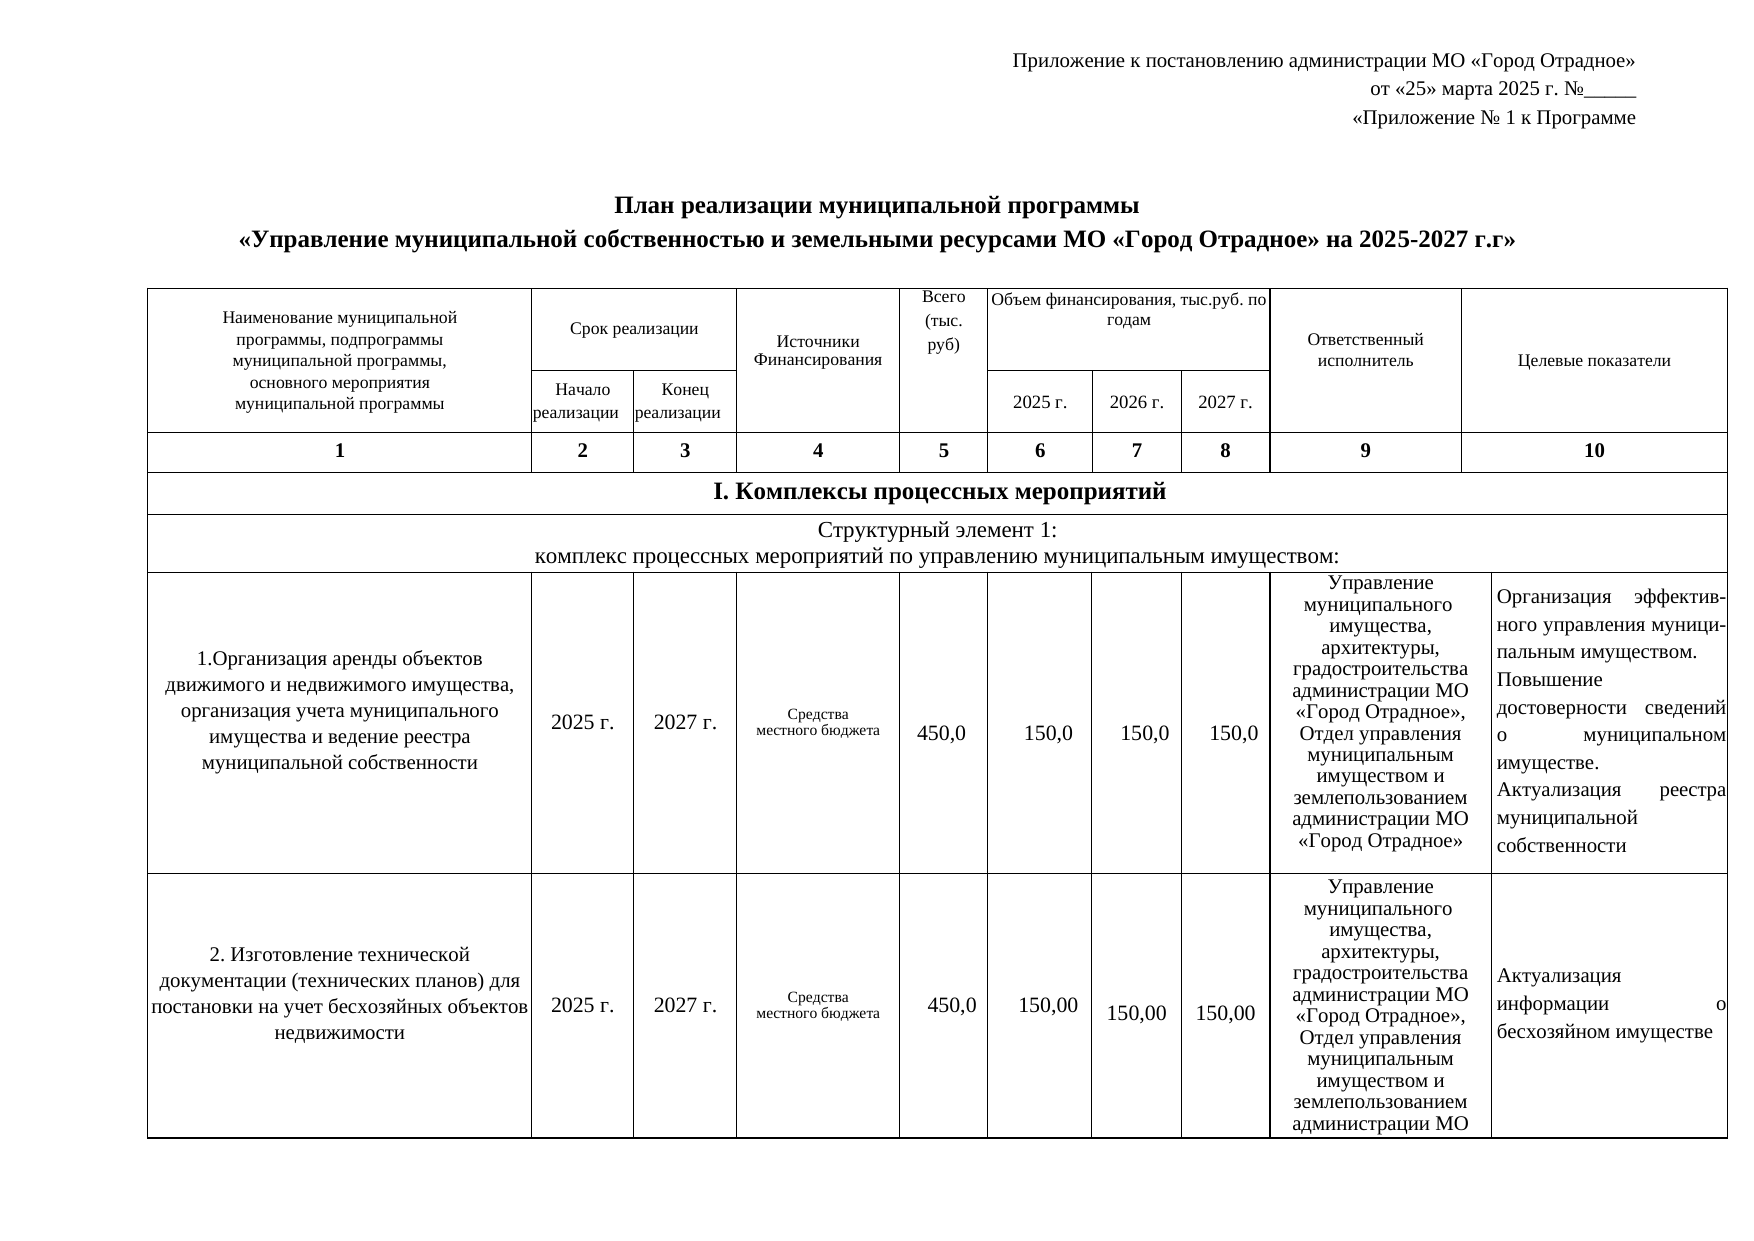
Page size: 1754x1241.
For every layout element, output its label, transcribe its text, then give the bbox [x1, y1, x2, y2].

table_cell 1.Организация аренды объектов движимого и недвижимого имущества, организация учета муниципального имущества и ведение реестра муниципальной собственности [148, 573, 531, 873]
table_cell 2027 г. [634, 573, 736, 873]
text «Приложение № 1 к Программе [118, 101, 1636, 130]
table_cell 150,00 [1092, 874, 1181, 1137]
text «Управление муниципальной собственностью и земельными ресурсами МО «Город Отрадное» на 2025-2027 г.г» [118, 221, 1636, 254]
table_cell 2026 г. [1093, 371, 1181, 432]
table_cell 6 [988, 433, 1092, 472]
text от «25» марта 2025 г. №_____ [118, 73, 1636, 101]
table_cell 2025 г. [532, 573, 633, 873]
table_header Наименование муниципальной программы, подпрограммы муниципальной программы, основного мероприятия муниципальной программы [148, 289, 531, 432]
table_header Всего (тыс. руб) [900, 289, 987, 432]
table_cell 4 [737, 433, 899, 472]
table_cell 450,0 [900, 573, 987, 873]
table_cell 150,00 [988, 874, 1091, 1137]
text План реализации муниципальной программы [118, 187, 1636, 221]
table_cell 2025 г. [532, 874, 633, 1137]
table_cell 8 [1182, 433, 1269, 472]
table_cell 5 [900, 433, 987, 472]
table_cell 3 [634, 433, 736, 472]
table_cell Конец реализации [634, 371, 736, 432]
table_cell Структурный элемент 1: комплекс процессных мероприятий по управлению муниципальным имуществом: [148, 515, 1727, 572]
table_cell Организация эффектив-ного управления муници-пальным имуществом. Повышение достоверности сведений о муниципальном имуществе. Актуализация реестра муниципальной собственности [1492, 573, 1727, 873]
table_header Объем финансирования, тыс.руб. по годам [988, 289, 1269, 370]
table_cell 1 [148, 433, 531, 472]
table_cell 150,0 [988, 573, 1091, 873]
table_cell 7 [1093, 433, 1181, 472]
table_cell 10 [1462, 433, 1727, 472]
table_cell Средства местного бюджета [737, 573, 899, 873]
table_header Целевые показатели [1462, 289, 1727, 432]
table_cell 2027 г. [1182, 371, 1269, 432]
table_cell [148, 874, 531, 1137]
table_cell 150,0 [1092, 573, 1181, 873]
table_cell 450,0 [900, 874, 987, 1137]
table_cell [1271, 874, 1491, 1137]
table_header Ответственный исполнитель [1271, 289, 1461, 432]
table_cell 2025 г. [988, 371, 1092, 432]
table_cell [737, 874, 899, 1137]
text Приложение к постановлению администрации МО «Город Отрадное» [118, 44, 1636, 73]
table_cell 2027 г. [634, 874, 736, 1137]
table_cell Начало реализации [532, 371, 633, 432]
table_cell 9 [1271, 433, 1461, 472]
table_cell 150,0 [1182, 573, 1269, 873]
table_cell 150,00 [1182, 874, 1269, 1137]
table_header Срок реализации [532, 289, 736, 370]
table_cell 2 [532, 433, 633, 472]
table_cell I. Комплексы процессных мероприятий [148, 473, 1727, 514]
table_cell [1492, 874, 1727, 1137]
table_header Источники Финансирования [737, 289, 899, 432]
